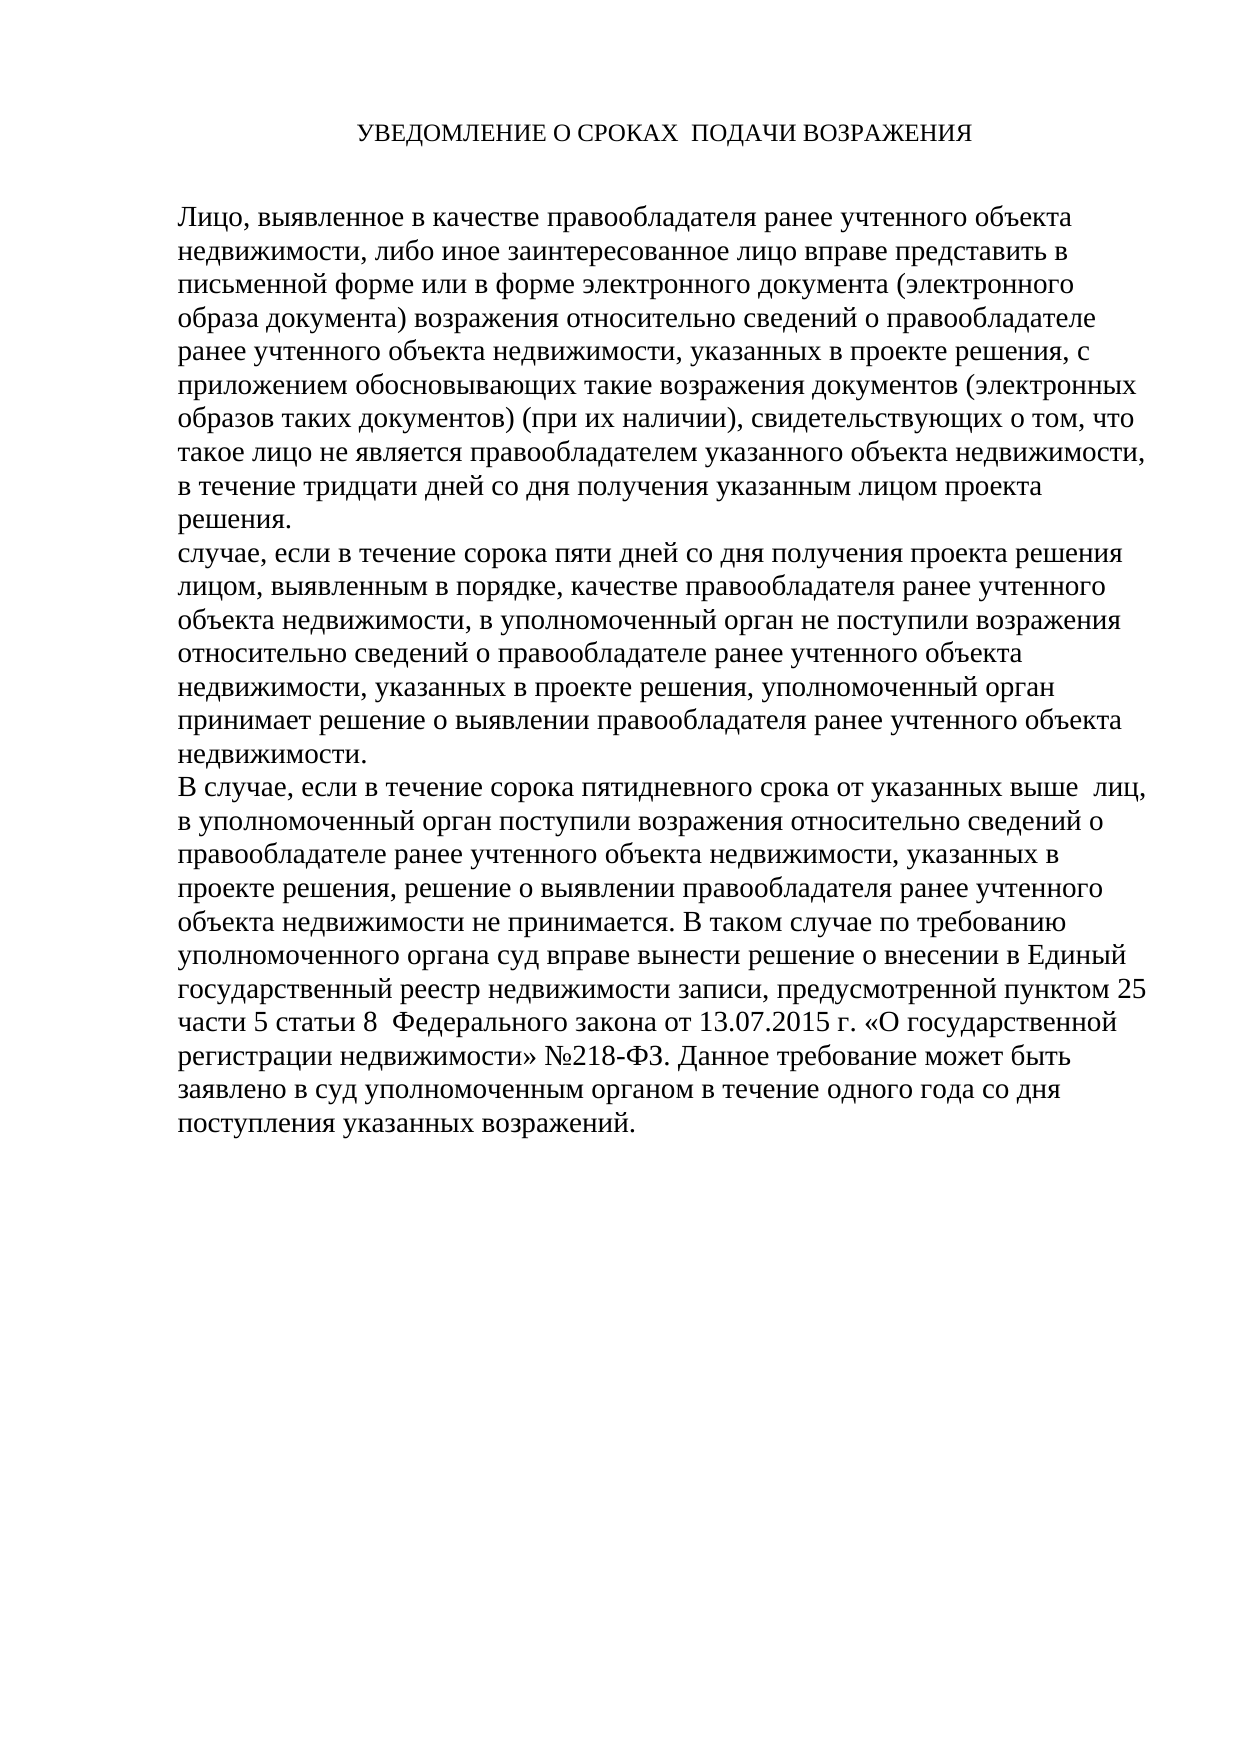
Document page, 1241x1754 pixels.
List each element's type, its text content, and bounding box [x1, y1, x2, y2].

text УВЕДОМЛЕНИЕ О СРОКАХ ПОДАЧИ ВОЗРАЖЕНИЯ [177, 118, 1152, 147]
text Лицо, выявленное в качестве правообладателя ранее учтенного объекта недвижимости, либо иное заинтересованное лицо вправе представить в письменной форме или в форме электронного документа (электронного образа документа) возражения относительно сведений о правообладателе ранее учтенного объекта недвижимости, указанных в проекте решения, с приложением обосновывающих такие возражения документов (электронных образов таких документов) (при их наличии), свидетельствующих о том, что такое лицо не является правообладателем указанного объекта недвижимости, в течение тридцати дней со дня получения указанным лицом проекта решения. [177, 199, 1152, 535]
text В случае, если в течение сорока пятидневного срока от указанных выше лиц, в уполномоченный орган поступили возражения относительно сведений о правообладателе ранее учтенного объекта недвижимости, указанных в проекте решения, решение о выявлении правообладателя ранее учтенного объекта недвижимости не принимается. В таком случае по требованию уполномоченного органа суд вправе вынести решение о внесении в Единый государственный реестр недвижимости записи, предусмотренной пунктом 25 части 5 статьи 8 Федерального закона от 13.07.2015 г. «О государственной регистрации недвижимости» №218-ФЗ. Данное требование может быть заявлено в суд уполномоченным органом в течение одного года со дня поступления указанных возражений. [177, 769, 1152, 1138]
text случае, если в течение сорока пяти дней со дня получения проекта решения лицом, выявленным в порядке, качестве правообладателя ранее учтенного объекта недвижимости, в уполномоченный орган не поступили возражения относительно сведений о правообладателе ранее учтенного объекта недвижимости, указанных в проекте решения, уполномоченный орган принимает решение о выявлении правообладателя ранее учтенного объекта недвижимости. [177, 535, 1152, 769]
